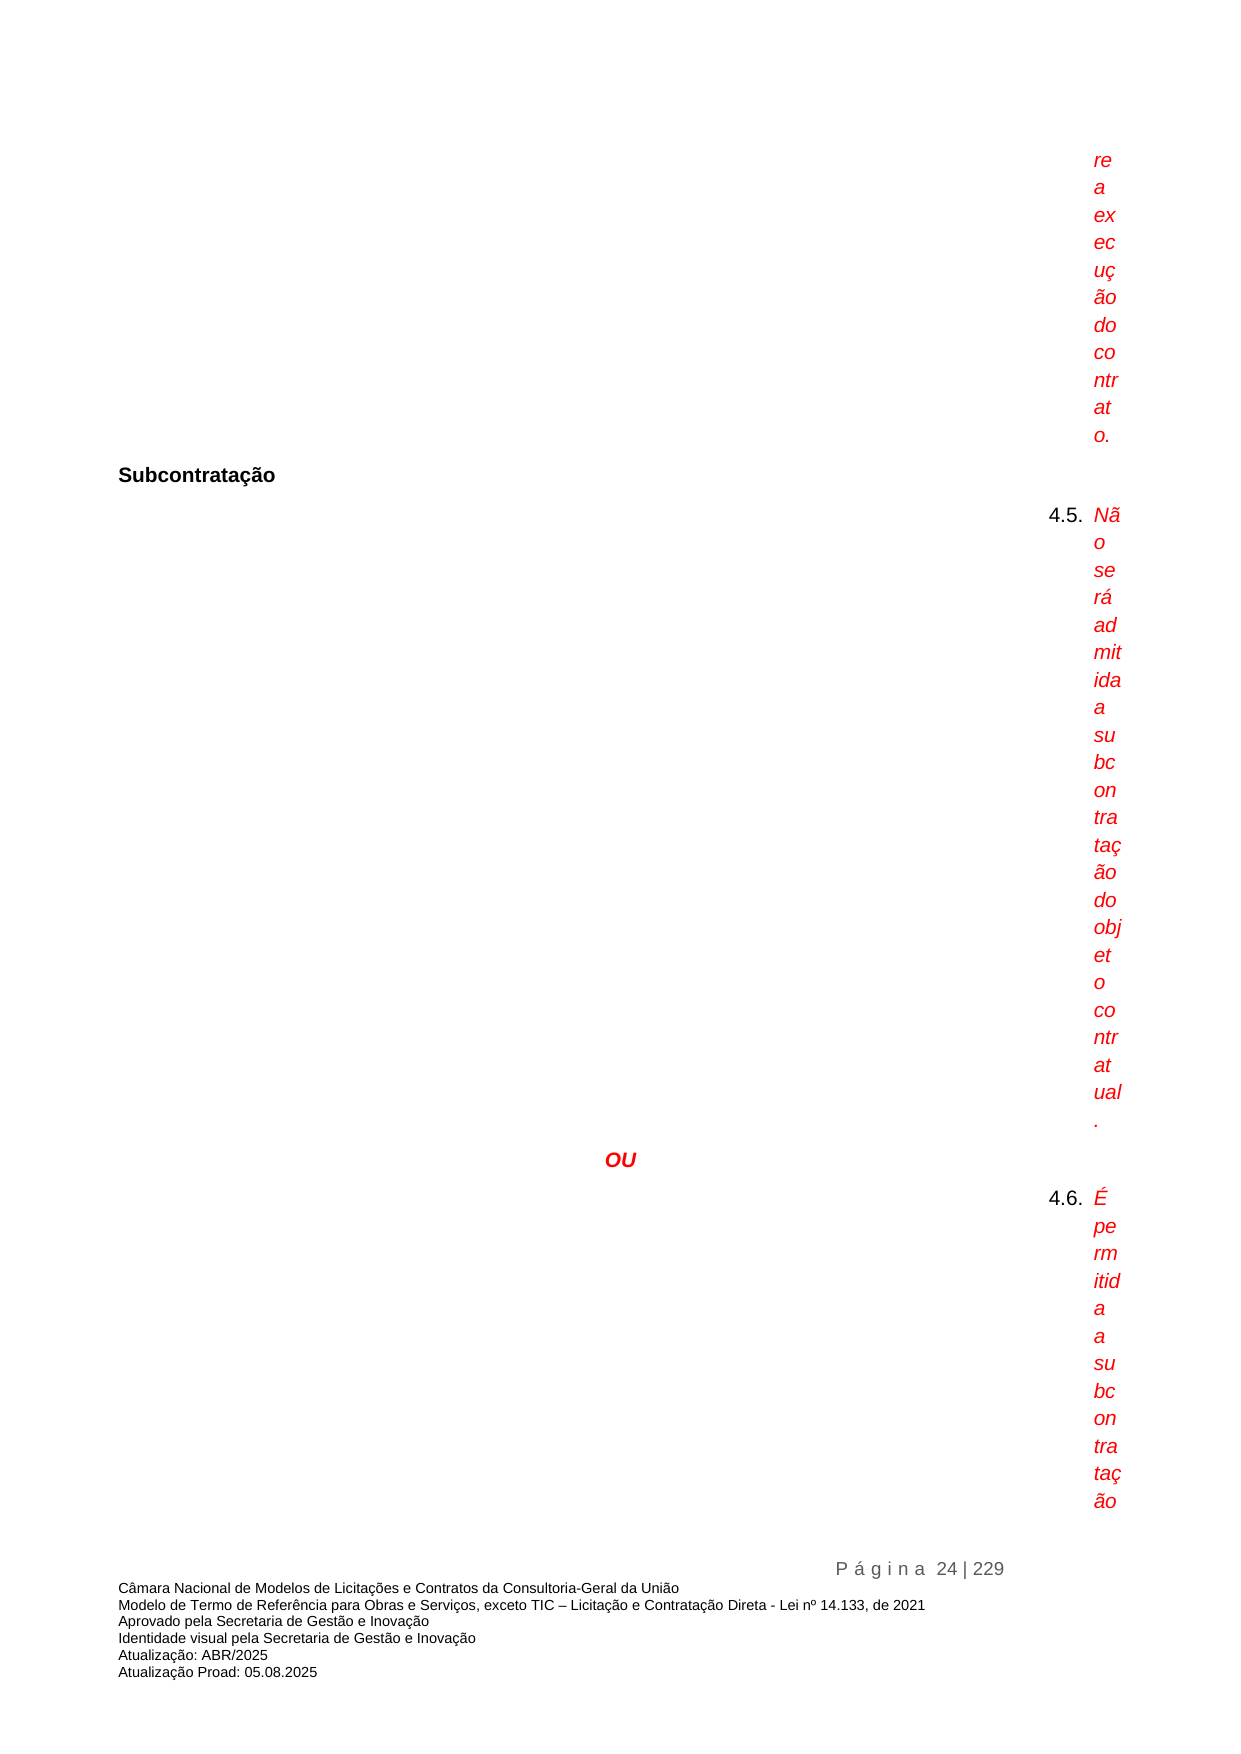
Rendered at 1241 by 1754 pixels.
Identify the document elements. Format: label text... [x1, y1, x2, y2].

text Não será admitida a subcontratação do objeto contratual. [1048, 503, 1122, 1132]
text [1048, 148, 1122, 447]
text OU [118, 1148, 1122, 1172]
list Subcontratação [118, 463, 1122, 487]
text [1048, 1186, 1122, 1512]
